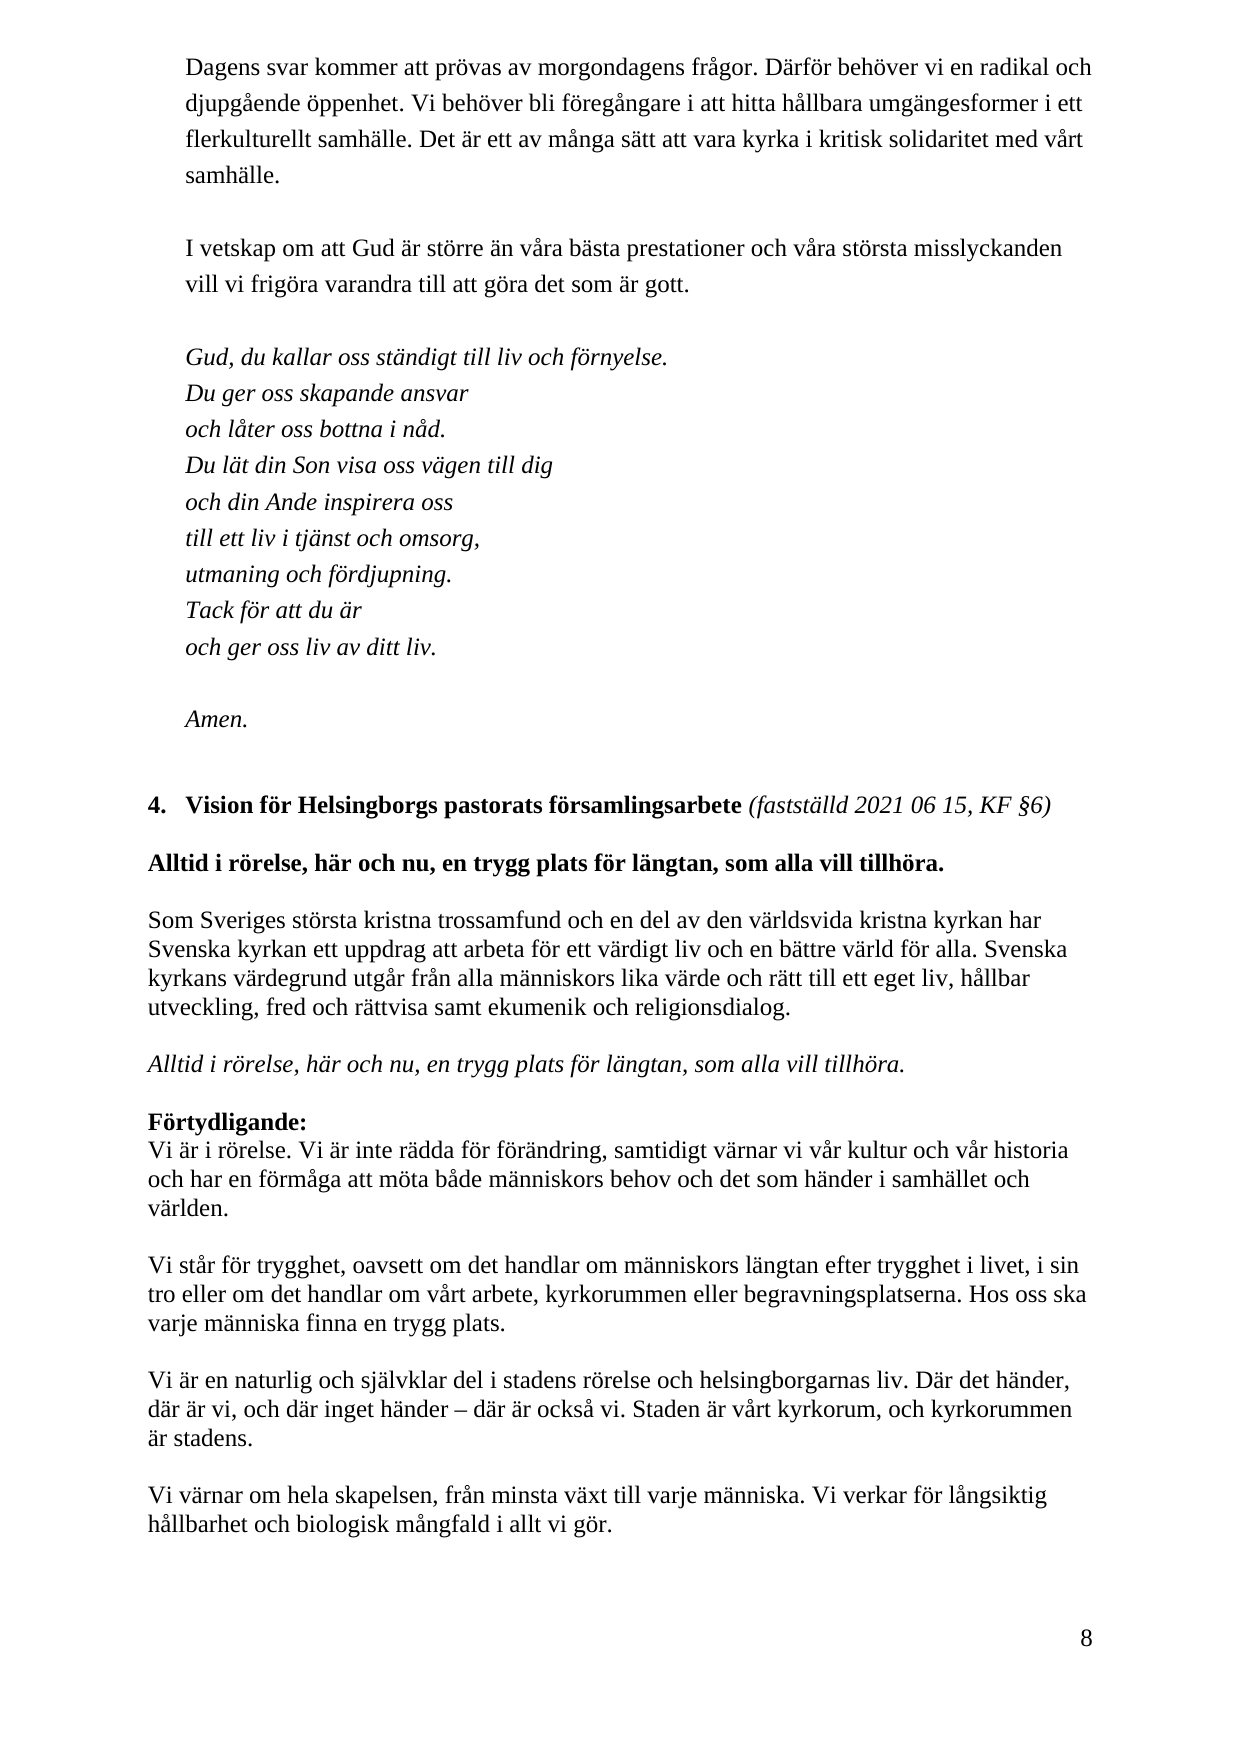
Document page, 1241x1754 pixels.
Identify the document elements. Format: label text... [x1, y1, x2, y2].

text Vi står för trygghet, oavsett om det handlar om människors längtan efter trygghet i livet, i sin tro eller om det handlar om vårt arbete, kyrkorummen eller begravningsplatserna. Hos oss ska varje människa finna en trygg plats. [148, 1251, 1093, 1337]
text Alltid i rörelse, här och nu, en trygg plats för längtan, som alla vill tillhöra. [148, 819, 1093, 877]
list Gud, du kallar oss ständigt till liv och förnyelse. Du ger oss skapande ansvar och låter oss bottna i nåd. Du lät din Son visa oss vägen till dig och din Ande inspirera oss till ett liv i tjänst och omsorg, utmaning och fördjupning. Tack för att du är och ger oss liv av ditt liv. [185, 334, 1093, 661]
list Dagens svar kommer att prövas av morgondagens frågor. Därför behöver vi en radikal och djupgående öppenhet. Vi behöver bli föregångare i att hitta hållbara umgängesformer i ett flerkulturellt samhälle. Det är ett av många sätt att vara kyrka i kritisk solidaritet med vårt samhälle. [185, 44, 1093, 189]
text Vi värnar om hela skapelsen, från minsta växt till varje människa. Vi verkar för långsiktig hållbarhet och biologisk mångfald i allt vi gör. [148, 1481, 1093, 1538]
text Vi är en naturlig och självklar del i stadens rörelse och helsingborgarnas liv. Där det händer, där är vi, och där inget händer – där är också vi. Staden är vårt kyrkorum, och kyrkorummen är stadens. [148, 1366, 1093, 1452]
text Alltid i rörelse, här och nu, en trygg plats för längtan, som alla vill tillhöra. [148, 1049, 1093, 1078]
text Förtydligande: [148, 1107, 1093, 1136]
list Amen. [185, 661, 1093, 733]
text Som Sveriges största kristna trossamfund och en del av den världsvida kristna kyrkan har Svenska kyrkan ett uppdrag att arbeta för ett värdigt liv och en bättre värld för alla. Svenska kyrkans värdegrund utgår från alla människors lika värde och rätt till ett eget liv, hållbar utveckling, fred och rättvisa samt ekumenik och religionsdialog. [148, 906, 1093, 1021]
list Vision för Helsingborgs pastorats församlingsarbete (fastställd 2021 06 15, KF §6) [148, 791, 1093, 819]
text Vi är i rörelse. Vi är inte rädda för förändring, samtidigt värnar vi vår kultur och vår historia och har en förmåga att möta både människors behov och det som händer i samhället och världen. [148, 1136, 1093, 1222]
list I vetskap om att Gud är större än våra bästa prestationer och våra största misslyckanden vill vi frigöra varandra till att göra det som är gott. [185, 226, 1093, 298]
